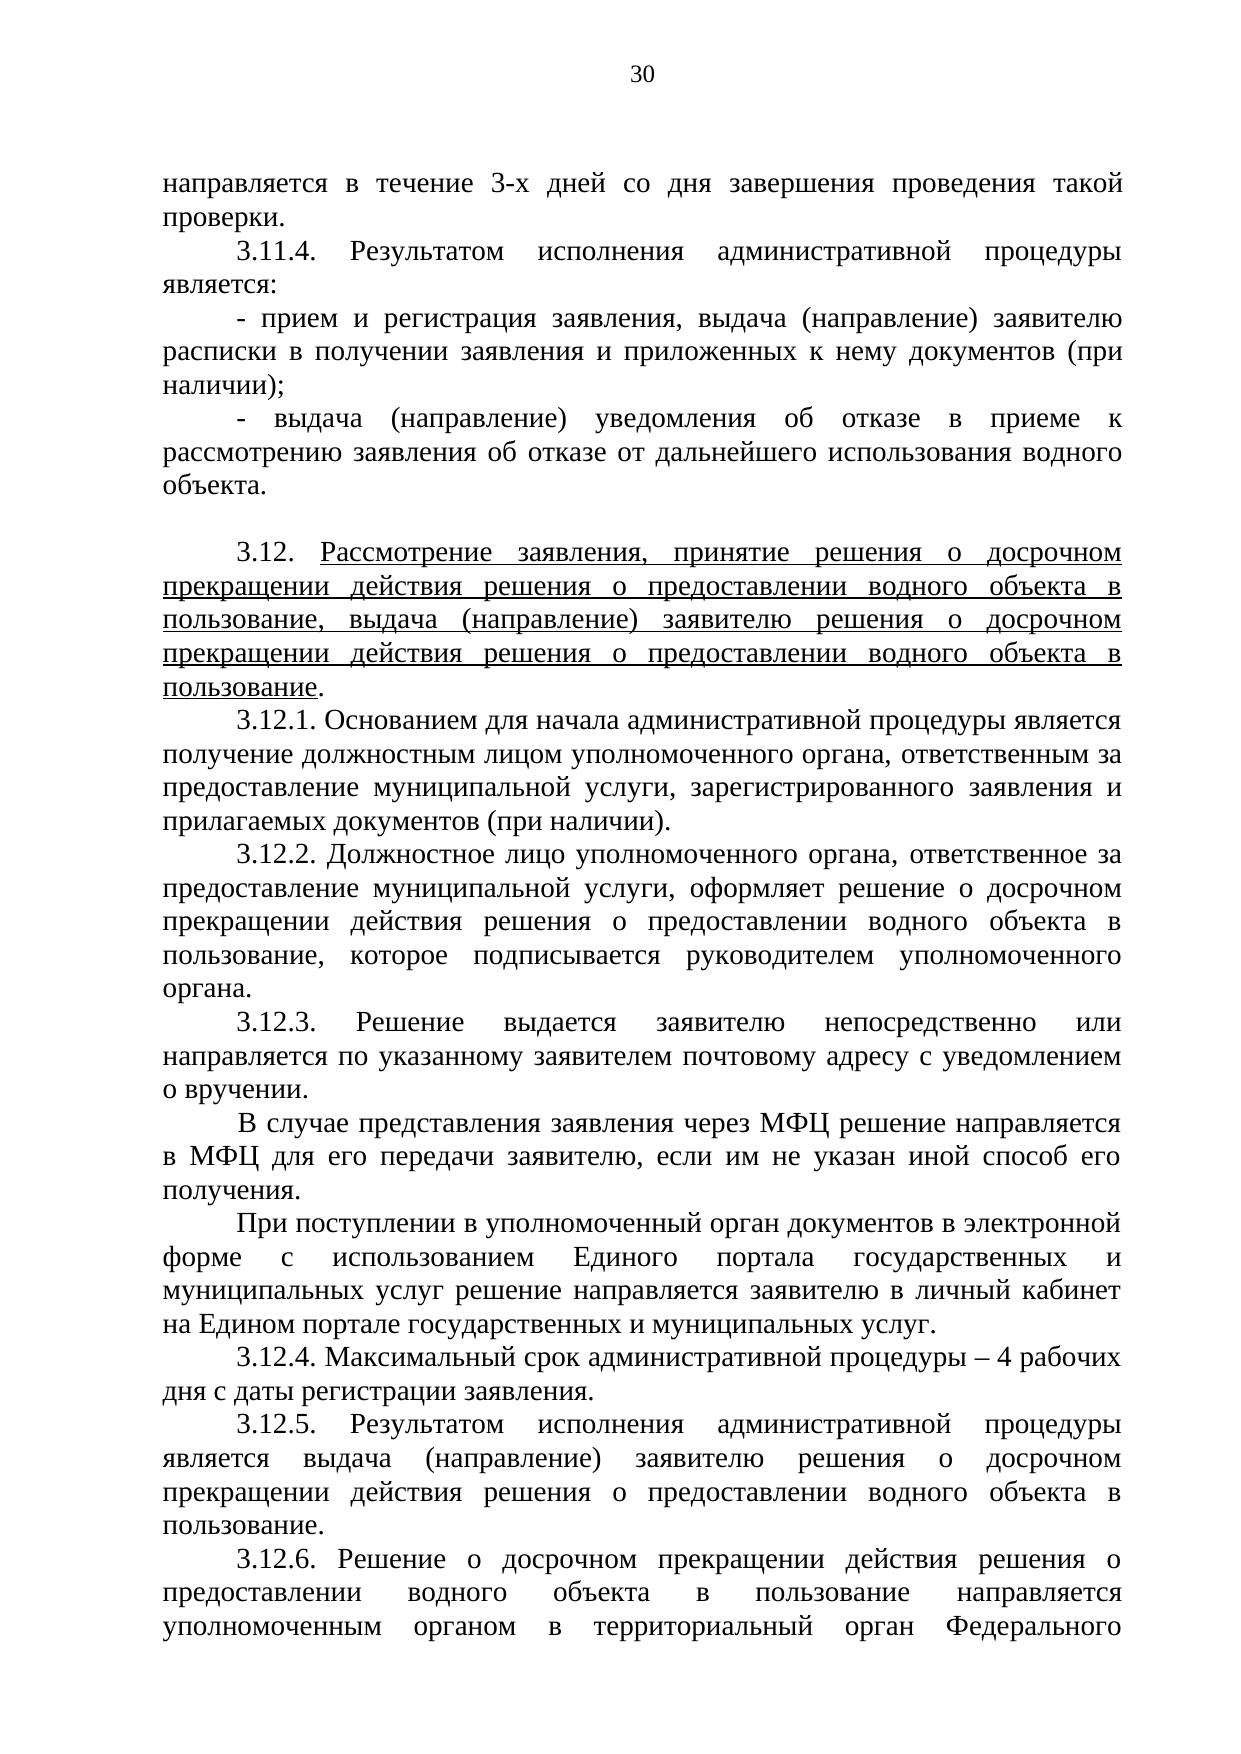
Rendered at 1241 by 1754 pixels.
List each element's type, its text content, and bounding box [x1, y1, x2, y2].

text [162, 1541, 1122, 1641]
text - прием и регистрация заявления, выдача (направление) заявителю расписки в получении заявления и приложенных к нему документов (при наличии); [162, 300, 1124, 400]
text 3.12.1. Основанием для начала административной процедуры является получение должностным лицом уполномоченного органа, ответственным за предоставление муниципальной услуги, зарегистрированного заявления и прилагаемых документов (при наличии). [162, 702, 1122, 836]
text В случае представления заявления через МФЦ решение направляется в МФЦ для его передачи заявителю, если им не указан иной способ его получения. [162, 1105, 1122, 1205]
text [162, 166, 1124, 233]
text 3.12. Рассмотрение заявления, принятие решения о досрочном прекращении действия решения о предоставлении водного объекта в пользование, выдача (направление) заявителю решения о досрочном прекращении действия решения о предоставлении водного объекта в пользование. [162, 534, 1122, 597]
text 3.12. Рассмотрение заявления, принятие решения о досрочном прекращении действия решения о предоставлении водного объекта в пользование, выдача (направление) заявителю решения о досрочном прекращении действия решения о предоставлении водного объекта в пользование. [162, 665, 1122, 702]
text 3.12.3. Решение выдается заявителю непосредственно или направляется по указанному заявителем почтовому адресу с уведомлением о вручении. [162, 1004, 1122, 1105]
text При поступлении в уполномоченный орган документов в электронной форме с использованием Единого портала государственных и муниципальных услуг решение направляется заявителю в личный кабинет на Едином портале государственных и муниципальных услуг. [162, 1205, 1122, 1339]
text 3.12.2. Должностное лицо уполномоченного органа, ответственное за предоставление муниципальной услуги, оформляет решение о досрочном прекращении действия решения о предоставлении водного объекта в пользование, которое подписывается руководителем уполномоченного органа. [162, 836, 1122, 1004]
text 3.11.4. Результатом исполнения административной процедуры является: [162, 233, 1122, 300]
text 3.12. Рассмотрение заявления, принятие решения о досрочном прекращении действия решения о предоставлении водного объекта в пользование, выдача (направление) заявителю решения о досрочном прекращении действия решения о предоставлении водного объекта в пользование. [162, 598, 1122, 631]
text 3.12.5. Результатом исполнения административной процедуры является выдача (направление) заявителю решения о досрочном прекращении действия решения о предоставлении водного объекта в пользование. [162, 1407, 1122, 1541]
text 3.12.4. Максимальный срок административной процедуры – 4 рабочих дня с даты регистрации заявления. [162, 1339, 1122, 1407]
text 3.12. Рассмотрение заявления, принятие решения о досрочном прекращении действия решения о предоставлении водного объекта в пользование, выдача (направление) заявителю решения о досрочном прекращении действия решения о предоставлении водного объекта в пользование. [162, 632, 1122, 664]
text - выдача (направление) уведомления об отказе в приеме к рассмотрению заявления об отказе от дальнейшего использования водного объекта. [162, 400, 1124, 501]
